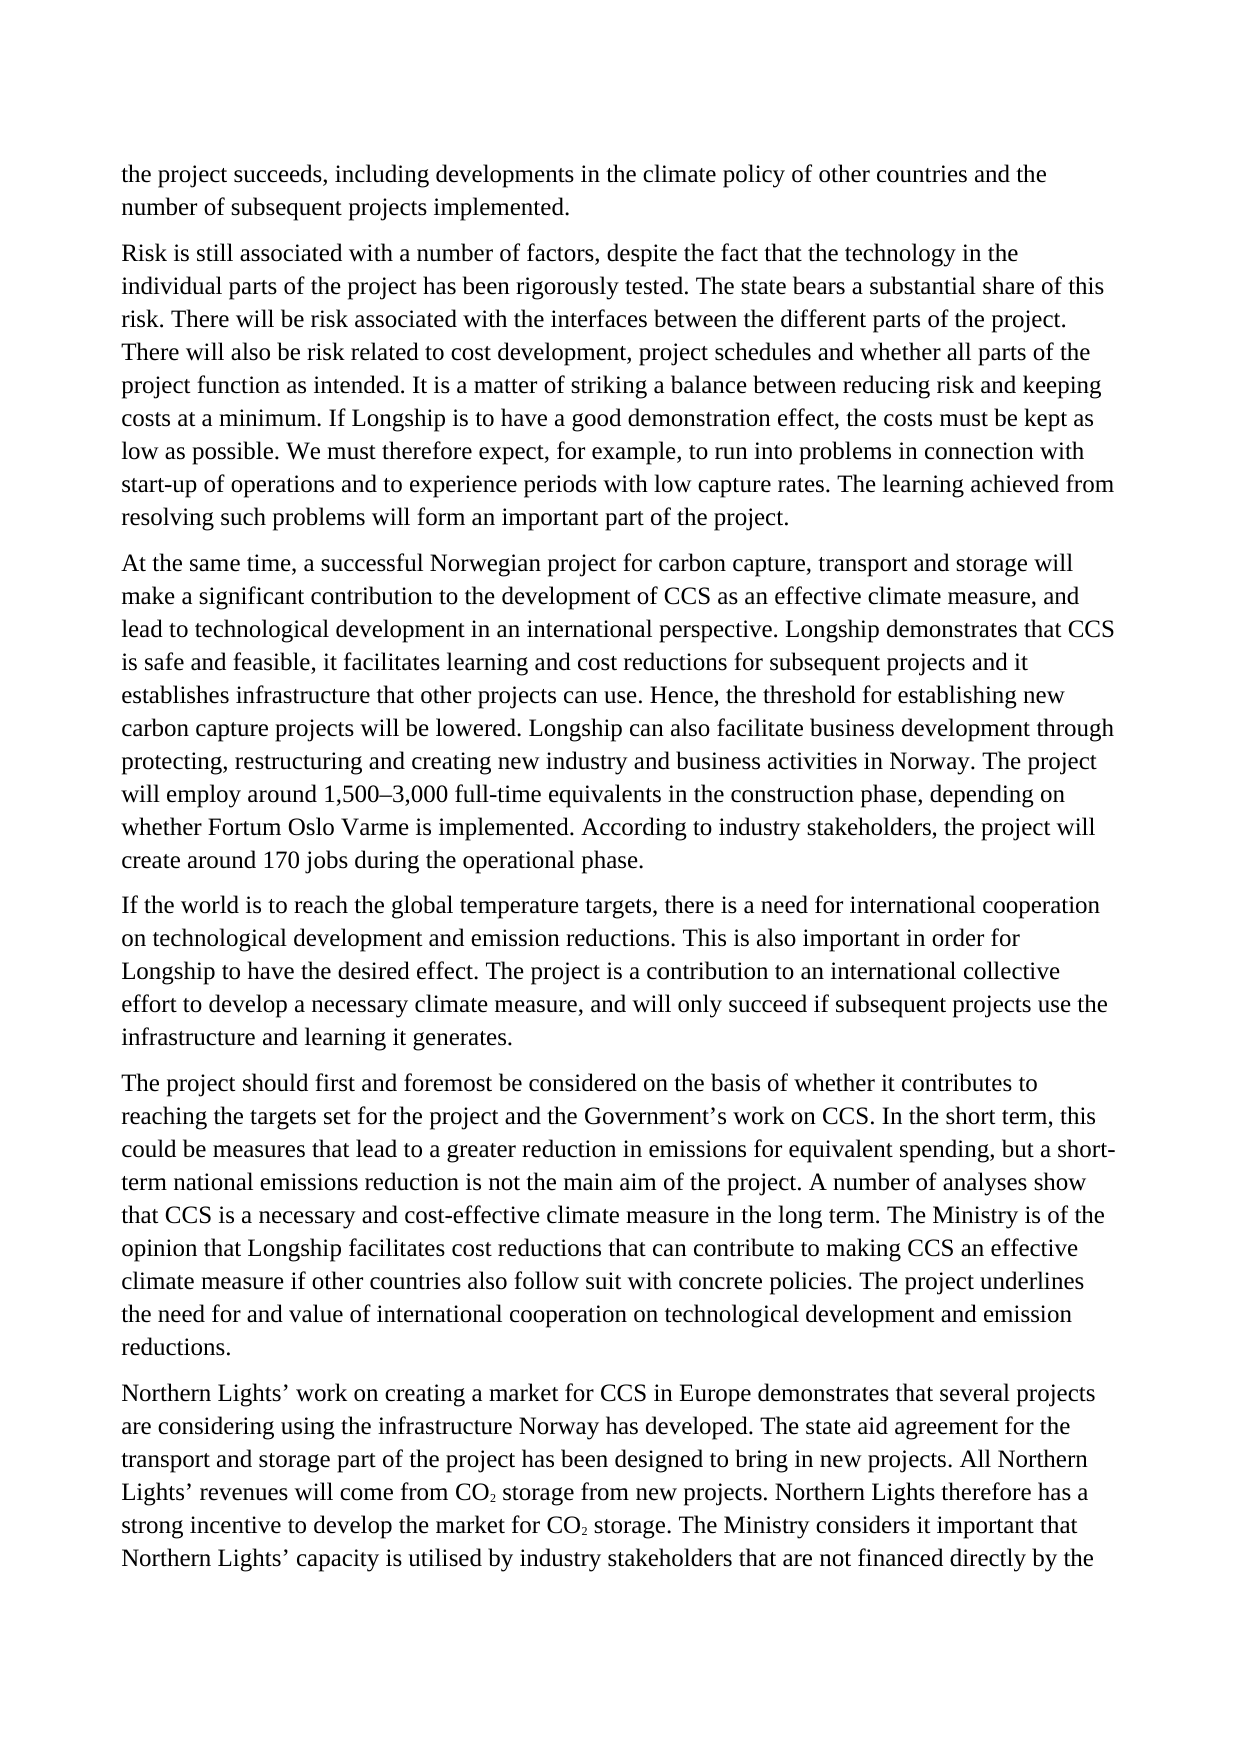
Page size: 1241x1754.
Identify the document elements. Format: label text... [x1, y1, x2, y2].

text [121, 159, 1119, 221]
text At the same time, a successful Norwegian project for carbon capture, transport and storage will make a significant contribution to the development of CCS as an effective climate measure, and lead to technological development in an international perspective. Longship demonstrates that CCS is safe and feasible, it facilitates learning and cost reductions for subsequent projects and it establishes infrastructure that other projects can use. Hence, the threshold for establishing new carbon capture projects will be lowered. Longship can also facilitate business development through protecting, restructuring and creating new industry and business activities in Norway. The project will employ around 1,500–3,000 full-time equivalents in the construction phase, depending on whether Fortum Oslo Varme is implemented. According to industry stakeholders, the project will create around 170 jobs during the operational phase. [121, 548, 1119, 874]
text The project should first and foremost be considered on the basis of whether it contributes to reaching the targets set for the project and the Government’s work on CCS. In the short term, this could be measures that lead to a greater reduction in emissions for equivalent spending, but a short-term national emissions reduction is not the main aim of the project. A number of analyses show that CCS is a necessary and cost-effective climate measure in the long term. The Ministry is of the opinion that Longship facilitates cost reductions that can contribute to making CCS an effective climate measure if other countries also follow suit with concrete policies. The project underlines the need for and value of international cooperation on technological development and emission reductions. [121, 1068, 1119, 1361]
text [121, 1378, 1119, 1572]
text Risk is still associated with a number of factors, despite the fact that the technology in the individual parts of the project has been rigorously tested. The state bears a substantial share of this risk. There will be risk associated with the interfaces between the different parts of the project. There will also be risk related to cost development, project schedules and whether all parts of the project function as intended. It is a matter of striking a balance between reducing risk and keeping costs at a minimum. If Longship is to have a good demonstration effect, the costs must be kept as low as possible. We must therefore expect, for example, to run into problems in connection with start-up of operations and to experience periods with low capture rates. The learning achieved from resolving such problems will form an important part of the project. [121, 238, 1119, 531]
text If the world is to reach the global temperature targets, there is a need for international cooperation on technological development and emission reductions. This is also important in order for Longship to have the desired effect. The project is a contribution to an international collective effort to develop a necessary climate measure, and will only succeed if subsequent projects use the infrastructure and learning it generates. [121, 890, 1119, 1051]
